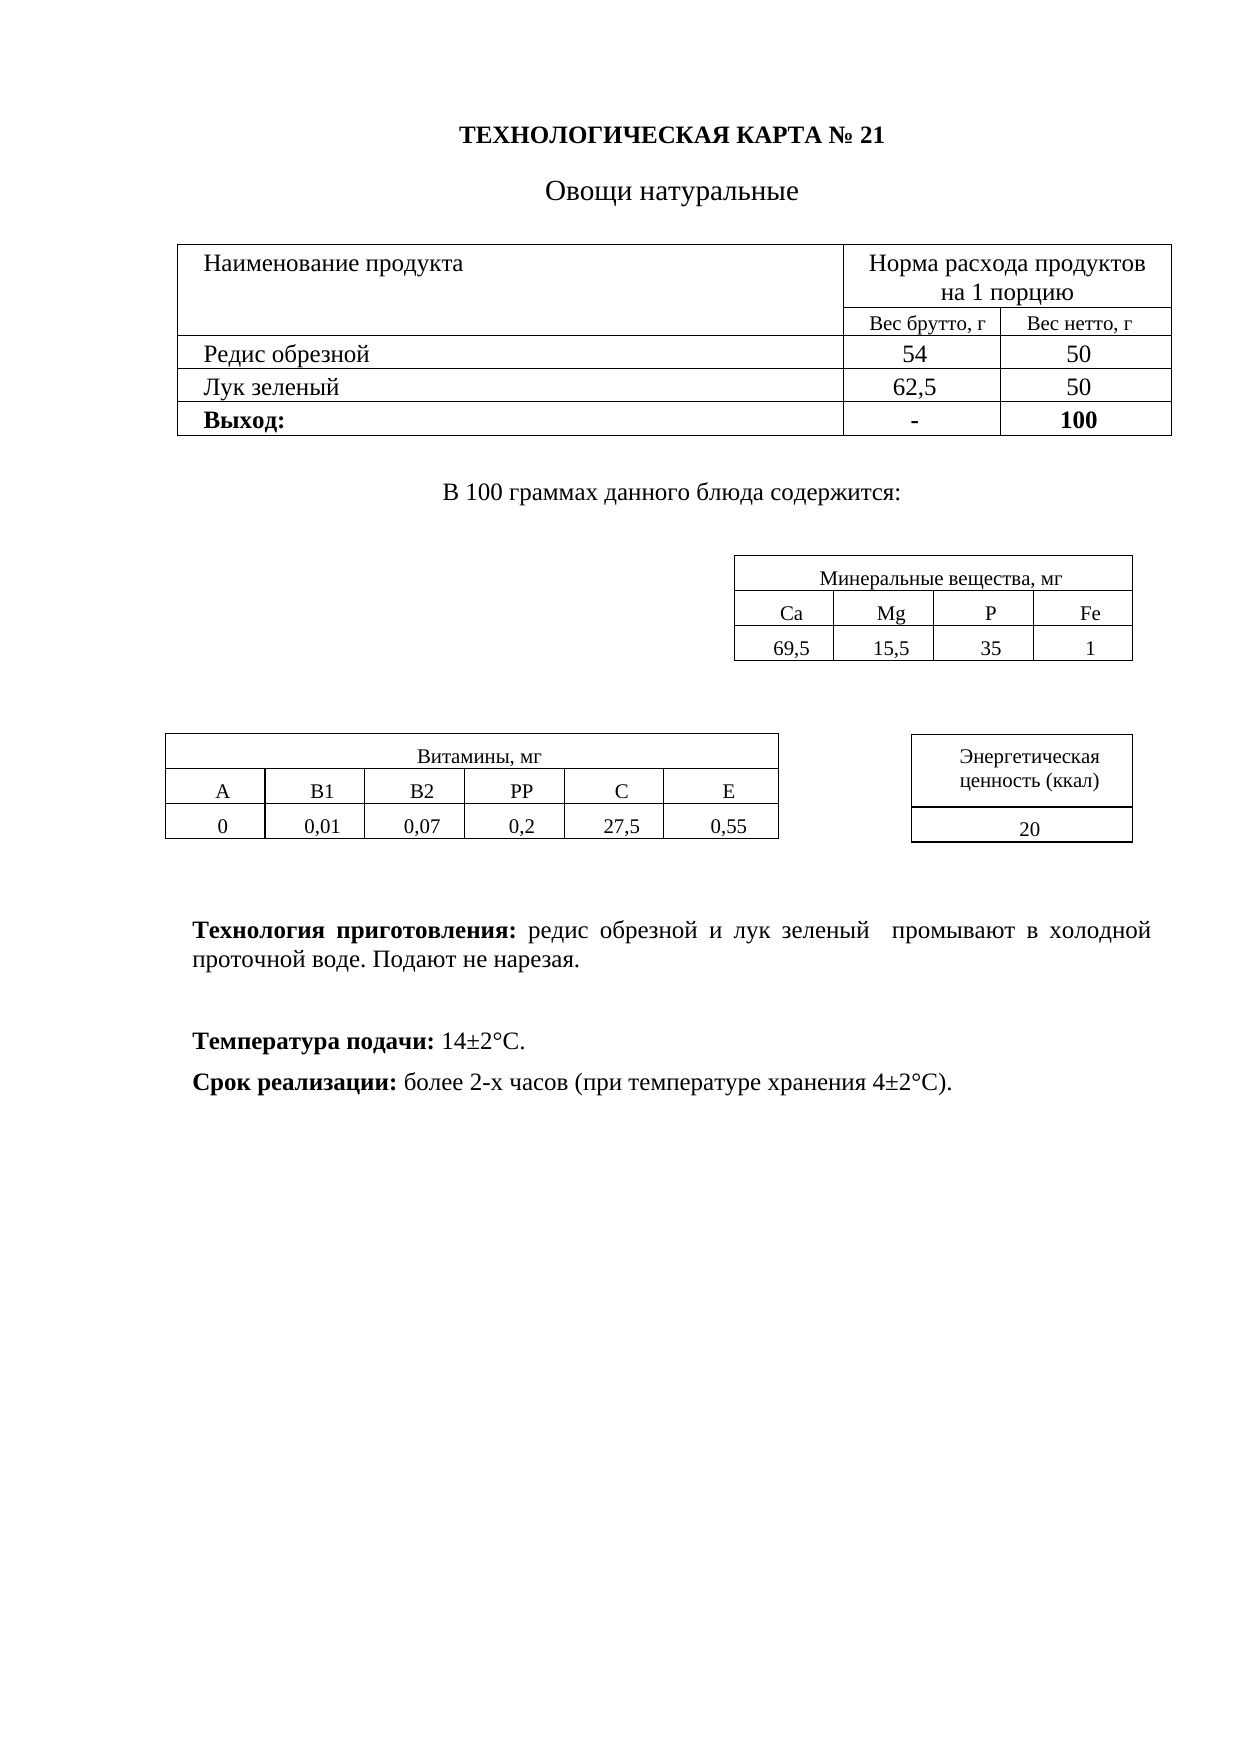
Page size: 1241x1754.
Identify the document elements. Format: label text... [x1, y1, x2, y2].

text Овощи натуральные [192, 173, 1152, 207]
table_cell 20 [912, 808, 1132, 841]
table_cell 50 [1001, 369, 1171, 401]
table_cell 0,07 [365, 804, 464, 838]
table_cell Редис обрезной [178, 336, 843, 368]
table_cell 35 [934, 626, 1033, 660]
table_header Норма расхода продуктов на 1 порцию [844, 245, 1171, 307]
table_cell 0,2 [465, 804, 564, 838]
table_cell Вес брутто, г [844, 308, 1000, 335]
table_cell Mg [834, 591, 933, 625]
table_cell C [565, 769, 663, 803]
table_cell Вес нетто, г [1001, 308, 1171, 335]
table_cell 100 [1001, 402, 1171, 435]
table_cell 1 [1034, 626, 1132, 660]
table_cell - [844, 402, 1000, 435]
table_cell B2 [365, 769, 464, 803]
text ТЕХНОЛОГИЧЕСКАЯ КАРТА № 21 [192, 120, 1152, 148]
table_cell 15,5 [834, 626, 933, 660]
table_cell 0,01 [266, 804, 364, 838]
table_header Наименование продукта [178, 245, 843, 335]
text Срок реализации: более 2-х часов (при температуре хранения 4±2°С). [192, 1067, 1152, 1096]
table_cell Fe [1034, 591, 1132, 625]
text Технология приготовления: редис обрезной и лук зеленый промывают в холодной проточной воде. Подают не нарезая. [192, 915, 1152, 972]
table_cell E [664, 769, 778, 803]
text Температура подачи: 14±2°С. [192, 1026, 1152, 1055]
table_cell A [166, 769, 264, 803]
table_cell PP [465, 769, 564, 803]
table_cell P [934, 591, 1033, 625]
table_cell Лук зеленый [178, 369, 843, 401]
table_cell 69,5 [735, 626, 833, 660]
table_header Энергетическая ценность (ккал) [912, 735, 1132, 806]
table_cell 50 [1001, 336, 1171, 368]
table_cell 0 [166, 804, 264, 838]
table_cell 0,55 [664, 804, 778, 838]
table_cell 62,5 [844, 369, 1000, 401]
table_cell 27,5 [565, 804, 663, 838]
table_cell Выход: [178, 402, 843, 435]
table_cell Ca [735, 591, 833, 625]
table_cell 54 [844, 336, 1000, 368]
table_header Витамины, мг [166, 734, 778, 768]
table_header Минеральные вещества, мг [735, 556, 1132, 590]
text В 100 граммах данного блюда содержится: [192, 477, 1152, 506]
table_cell B1 [266, 769, 364, 803]
